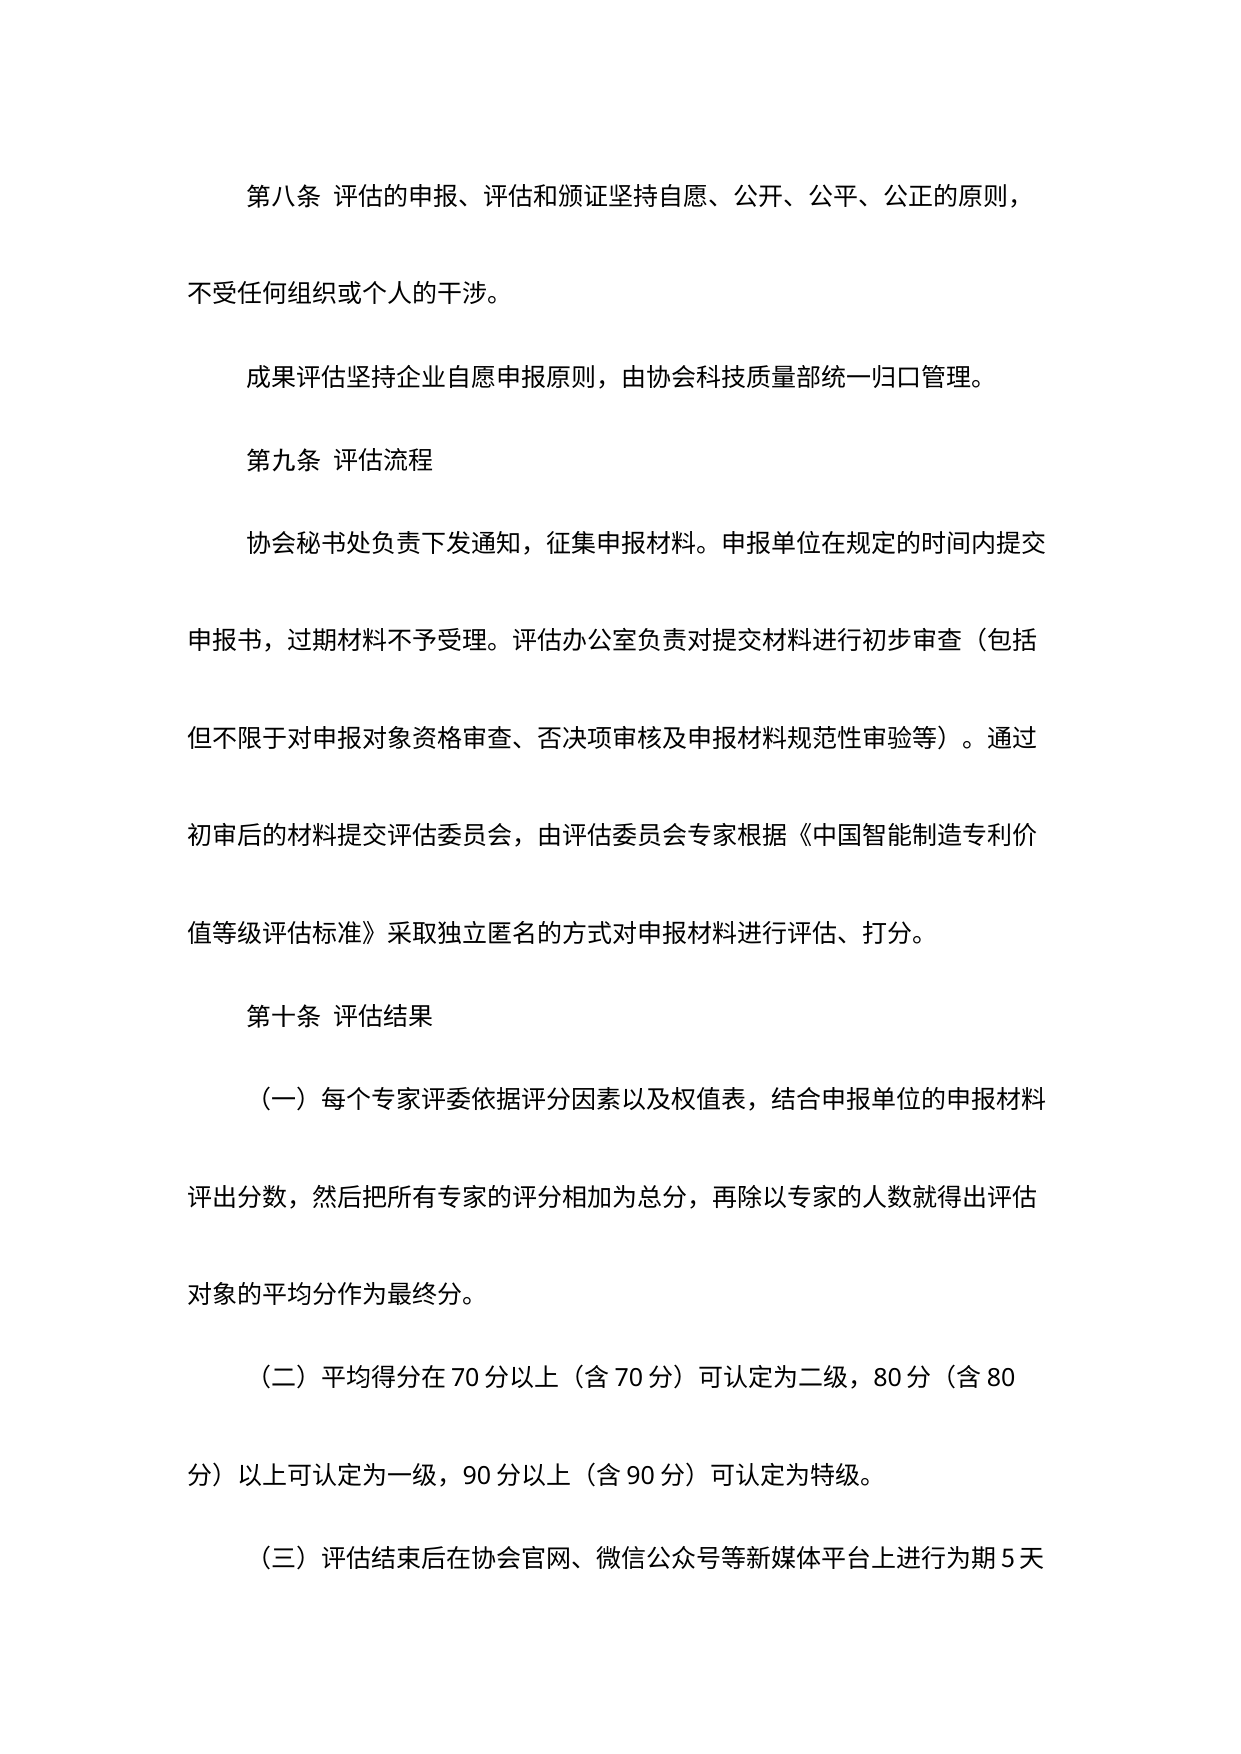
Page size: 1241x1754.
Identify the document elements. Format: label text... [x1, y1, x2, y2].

text 第八条 评估的申报、评估和颁证坚持自愿、公开、公平、公正的原则，不受任何组织或个人的干涉。 [187, 162, 1053, 324]
text （二）平均得分在70分以上（含70分）可认定为二级，80分（含80分）以上可认定为一级，90分以上（含90分）可认定为特级。 [187, 1343, 1053, 1506]
text 第十条 评估结果 [187, 982, 1053, 1047]
text （一）每个专家评委依据评分因素以及权值表，结合申报单位的申报材料评出分数，然后把所有专家的评分相加为总分，再除以专家的人数就得出评估对象的平均分作为最终分。 [187, 1065, 1053, 1325]
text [187, 1524, 1053, 1589]
text 第九条 评估流程 [187, 426, 1053, 491]
text 协会秘书处负责下发通知，征集申报材料。申报单位在规定的时间内提交申报书，过期材料不予受理。评估办公室负责对提交材料进行初步审查（包括但不限于对申报对象资格审查、否决项审核及申报材料规范性审验等）。通过初审后的材料提交评估委员会，由评估委员会专家根据《中国智能制造专利价值等级评估标准》采取独立匿名的方式对申报材料进行评估、打分。 [187, 509, 1053, 964]
text 成果评估坚持企业自愿申报原则，由协会科技质量部统一归口管理。 [187, 343, 1053, 408]
